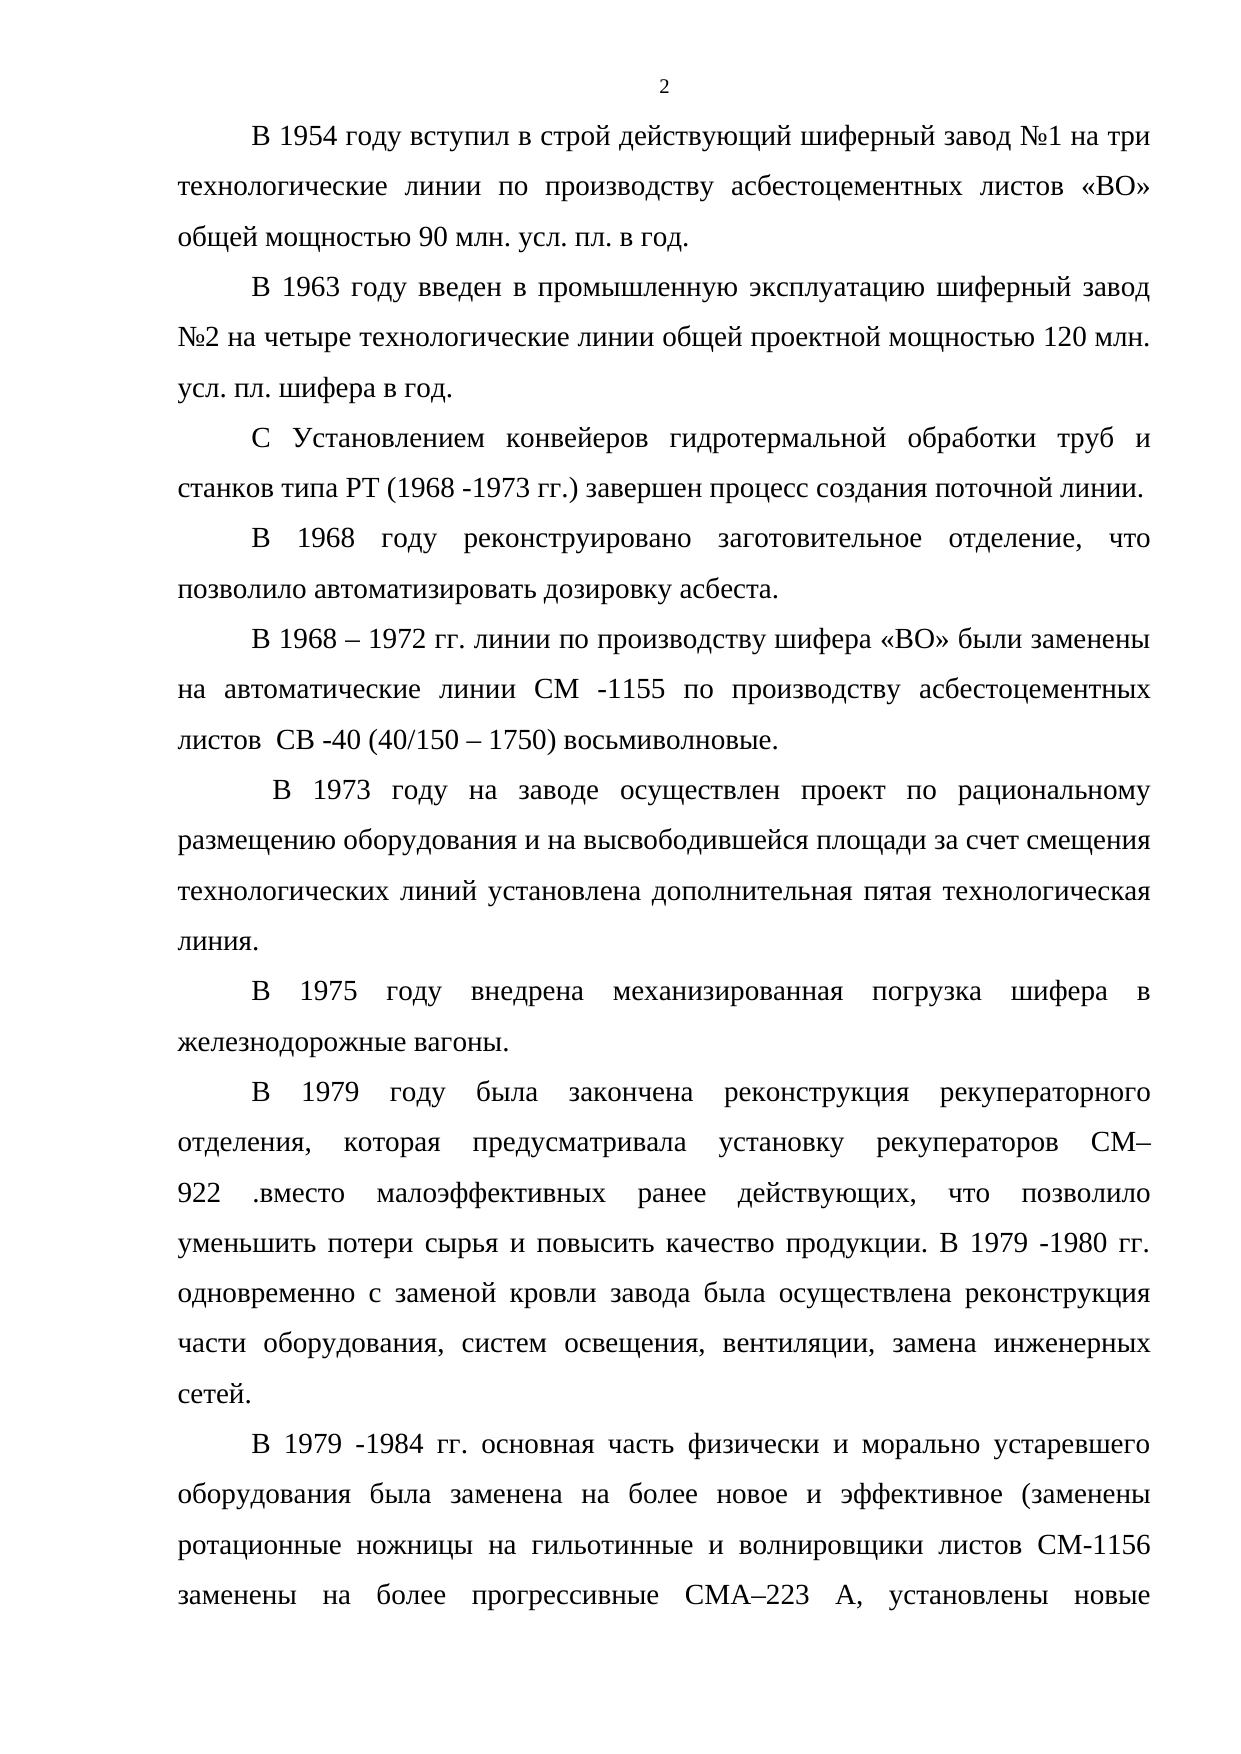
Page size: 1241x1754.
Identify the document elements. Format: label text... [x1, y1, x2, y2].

text В 1975 году внедрена механизированная погрузка шифера в железнодорожные вагоны. [177, 973, 1152, 1057]
text В 1968 году реконструировано заготовительное отделение, что позволило автоматизировать дозировку асбеста. [177, 521, 1152, 604]
text В 1954 году вступил в строй действующий шиферный завод №1 на три технологические линии по производству асбестоцементных листов «ВО» общей мощностью 90 млн. усл. пл. в год. [177, 118, 1152, 252]
text С Установлением конвейеров гидротермальной обработки труб и станков типа РТ (1968 -1973 гг.) завершен процесс создания поточной линии. [177, 420, 1152, 504]
text В 1979 году была закончена реконструкция рекуператорного отделения, которая предусматривала установку рекуператоров СМ–922 .вместо малоэффективных ранее действующих, что позволило уменьшить потери сырья и повысить качество продукции. В 1979 -1980 гг. одновременно с заменой кровли завода была осуществлена реконструкция части оборудования, систем освещения, вентиляции, замена инженерных сетей. [177, 1074, 1152, 1409]
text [177, 1426, 1152, 1611]
text В 1963 году введен в промышленную эксплуатацию шиферный завод №2 на четыре технологические линии общей проектной мощностью 120 млн. усл. пл. шифера в год. [177, 269, 1152, 403]
text В 1973 году на заводе осуществлен проект по рациональному размещению оборудования и на высвободившейся площади за счет смещения технологических линий установлена дополнительная пятая технологическая линия. [177, 772, 1152, 957]
text В 1968 – 1972 гг. линии по производству шифера «ВО» были заменены на автоматические линии СМ -1155 по производству асбестоцементных листов СВ -40 (40/150 – 1750) восьмиволновые. [177, 621, 1152, 755]
